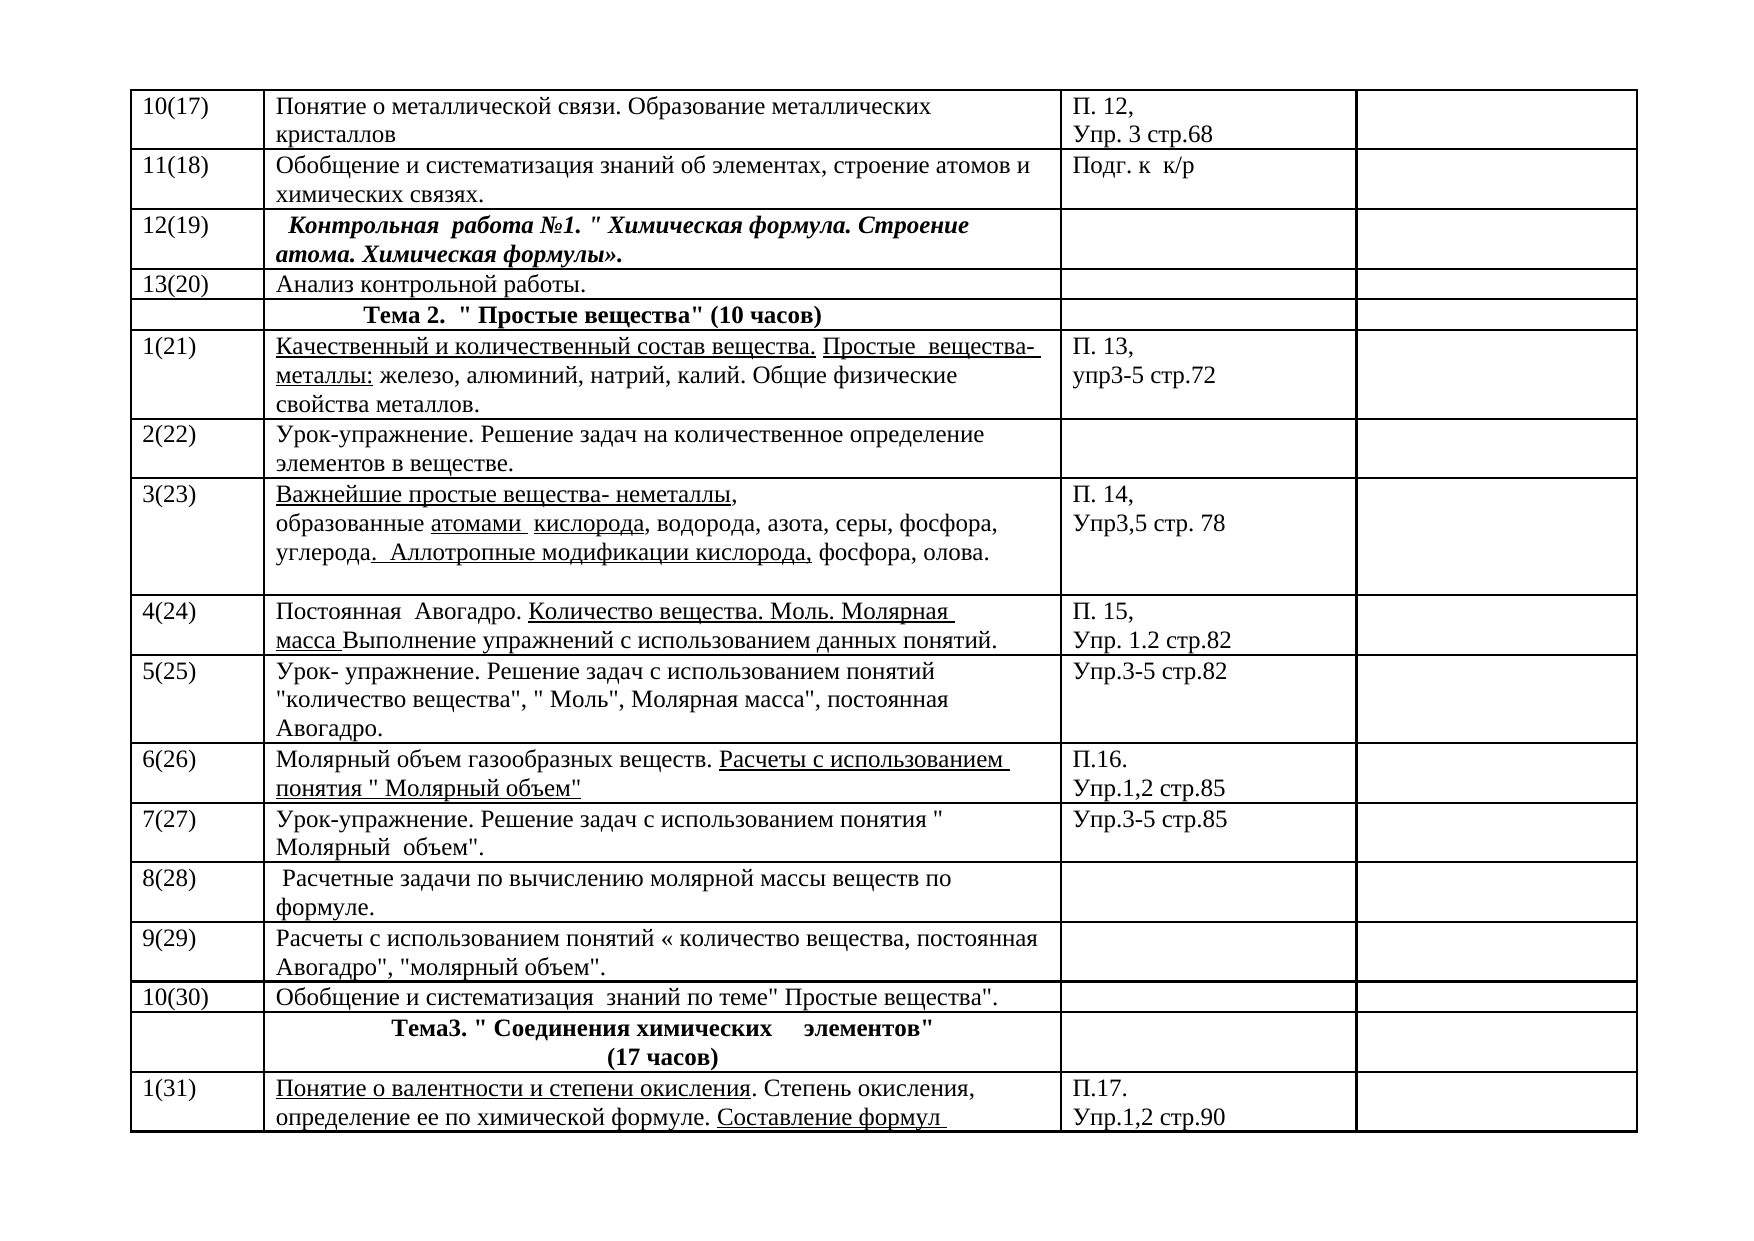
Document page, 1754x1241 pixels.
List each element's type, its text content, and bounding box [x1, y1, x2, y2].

table_cell П. 14, Упр3,5 стр. 78 [1062, 479, 1355, 594]
table_cell 6(26) [132, 744, 263, 802]
table_cell [1358, 300, 1636, 329]
table_cell П. 15, Упр. 1.2 стр.82 [1062, 596, 1355, 654]
table_cell Качественный и количественный состав вещества. Простые вещества- металлы: железо, алюминий, натрий, калий. Общие физические свойства металлов. [265, 331, 1060, 417]
table_cell Постоянная Авогадро. Количество вещества. Моль. Молярная масса Выполнение упражнений с использованием данных понятий. [265, 596, 1060, 654]
table_cell [1358, 863, 1636, 921]
table_cell Тема 2. " Простые вещества" (10 часов) [265, 300, 1060, 329]
table_cell Расчеты с использованием понятий « количество вещества, постоянная Авогадро", "молярный объем". [265, 923, 1060, 980]
table_cell [1062, 923, 1355, 980]
table_cell [1358, 656, 1636, 742]
table_cell [1358, 1013, 1636, 1071]
table_cell [1358, 923, 1636, 980]
table_cell 13(20) [132, 270, 263, 298]
table_cell 5(25) [132, 656, 263, 742]
table_cell Анализ контрольной работы. [265, 270, 1060, 298]
table_cell Урок-упражнение. Решение задач с использованием понятия " Молярный объем". [265, 804, 1060, 861]
table_cell [1358, 596, 1636, 654]
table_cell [1062, 1073, 1355, 1130]
table_cell [132, 1013, 263, 1071]
table_cell Расчетные задачи по вычислению молярной массы веществ по формуле. [265, 863, 1060, 921]
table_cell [265, 1073, 1060, 1130]
table_cell [1062, 1013, 1355, 1071]
table_cell [1358, 420, 1636, 477]
table_cell [1062, 300, 1355, 329]
table_cell 4(24) [132, 596, 263, 654]
table_cell Урок- упражнение. Решение задач с использованием понятий "количество вещества", " Моль", Молярная масса", постоянная Авогадро. [265, 656, 1060, 742]
table_cell Подг. к к/р [1062, 150, 1355, 208]
table_cell Понятие о металлической связи. Образование металлических кристаллов [265, 91, 1060, 148]
table_cell [132, 300, 263, 329]
table_cell Обобщение и систематизация знаний об элементах, строение атомов и химических связях. [265, 150, 1060, 208]
table_cell Молярный объем газообразных веществ. Расчеты с использованием понятия " Молярный объем" [265, 744, 1060, 802]
table_cell [1062, 420, 1355, 477]
table_cell 12(19) [132, 210, 263, 267]
table_cell 11(18) [132, 150, 263, 208]
table_cell [1062, 983, 1355, 1011]
table_cell 1(31) [132, 1073, 263, 1130]
table_cell 10(30) [132, 983, 263, 1011]
table_cell 7(27) [132, 804, 263, 861]
table_cell 1(21) [132, 331, 263, 417]
table_cell [1062, 210, 1355, 267]
table_cell [1358, 210, 1636, 267]
table_cell [1358, 983, 1636, 1011]
table_cell 2(22) [132, 420, 263, 477]
table_cell [1358, 150, 1636, 208]
table_cell [1358, 270, 1636, 298]
table_cell П.16. Упр.1,2 стр.85 [1062, 744, 1355, 802]
table_cell [1358, 1073, 1636, 1130]
table_cell П. 13, упр3-5 стр.72 [1062, 331, 1355, 417]
table_cell 9(29) [132, 923, 263, 980]
table_cell [1358, 804, 1636, 861]
table_cell 8(28) [132, 863, 263, 921]
table_cell [1358, 479, 1636, 594]
table_cell Обобщение и систематизация знаний по теме" Простые вещества". [265, 983, 1060, 1011]
table_cell Контрольная работа №1. " Химическая формула. Строение атома. Химическая формулы». [265, 210, 1060, 267]
table_cell П. 12, Упр. 3 стр.68 [1062, 91, 1355, 148]
table_cell [1358, 91, 1636, 148]
table_cell [1358, 744, 1636, 802]
table_cell Тема3. " Соединения химических элементов" (17 часов) [265, 1013, 1060, 1071]
table_cell [1062, 863, 1355, 921]
table_cell 10(17) [132, 91, 263, 148]
table_cell Важнейшие простые вещества- неметаллы, образованные атомами кислорода, водорода, азота, серы, фосфора, углерода. Аллотропные модификации кислорода, фосфора, олова. [265, 479, 1060, 594]
table_cell [1358, 331, 1636, 417]
table_cell Упр.3-5 стр.82 [1062, 656, 1355, 742]
table_cell 3(23) [132, 479, 263, 594]
table_cell Урок-упражнение. Решение задач на количественное определение элементов в веществе. [265, 420, 1060, 477]
table_cell Упр.3-5 стр.85 [1062, 804, 1355, 861]
table_cell [1062, 270, 1355, 298]
